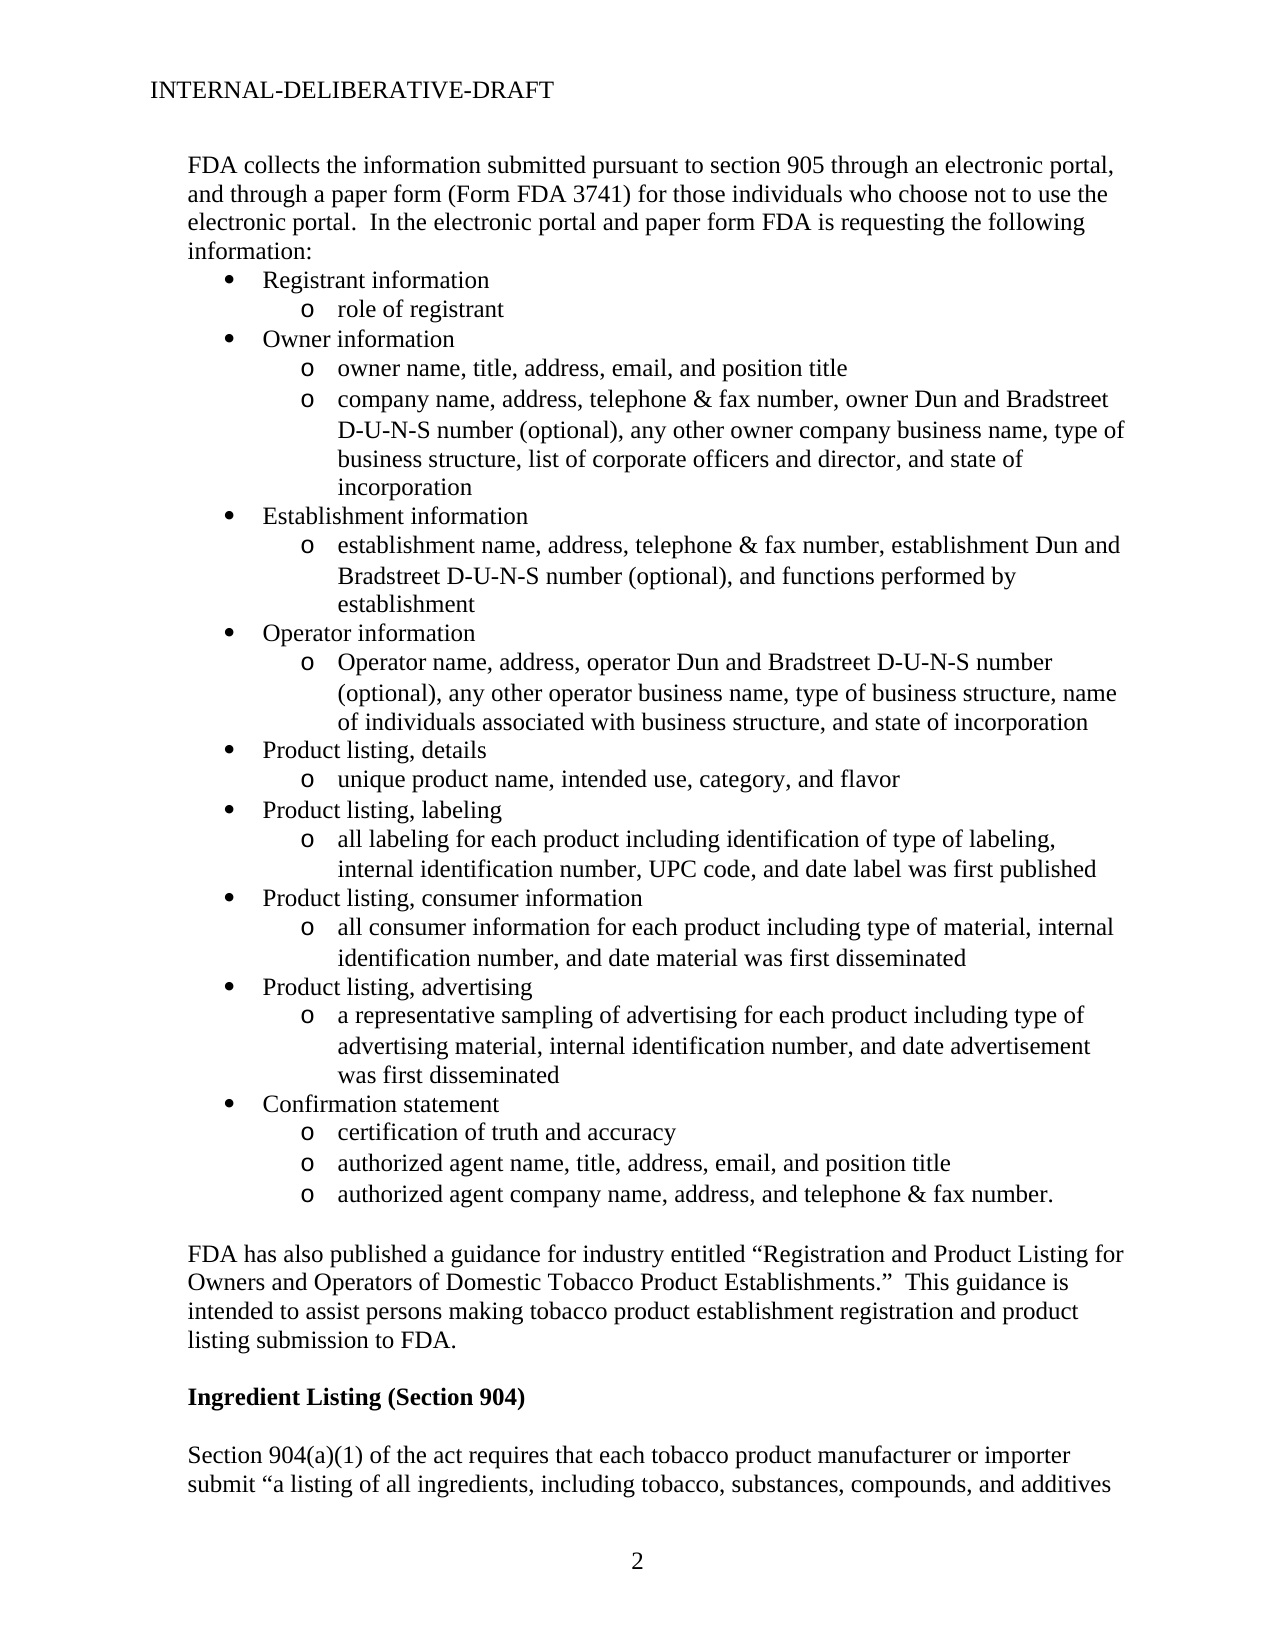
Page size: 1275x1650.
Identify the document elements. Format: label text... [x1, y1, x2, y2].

list Product listing, labeling [225, 795, 1125, 824]
list Owner information [225, 324, 1125, 353]
list owner name, title, address, email, and position title [300, 353, 1125, 384]
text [187, 1440, 1125, 1497]
list Confirmation statement [225, 1089, 1125, 1117]
list Operator information [225, 618, 1125, 647]
list all labeling for each product including identification of type of labeling, internal identification number, UPC code, and date label was first published [300, 824, 1125, 883]
list authorized agent name, title, address, email, and position title [300, 1148, 1125, 1179]
list unique product name, intended use, category, and flavor [300, 764, 1125, 795]
list company name, address, telephone & fax number, owner Dun and Bradstreet D-U-N-S number (optional), any other owner company business name, type of business structure, list of corporate officers and director, and state of incorporation [300, 384, 1125, 501]
list Product listing, details [225, 735, 1125, 764]
list Establishment information [225, 501, 1125, 530]
list role of registrant [300, 294, 1125, 324]
list establishment name, address, telephone & fax number, establishment Dun and Bradstreet D-U-N-S number (optional), and functions performed by establishment [300, 530, 1125, 618]
list Product listing, advertising [225, 972, 1125, 1000]
list certification of truth and accuracy [300, 1117, 1125, 1148]
text FDA has also published a guidance for industry entitled “Registration and Product Listing for Owners and Operators of Domestic Tobacco Product Establishments.” This guidance is intended to assist persons making tobacco product establishment registration and product listing submission to FDA. [187, 1239, 1125, 1354]
text Ingredient Listing (Section 904) [187, 1382, 1125, 1411]
list Product listing, consumer information [225, 883, 1125, 912]
list all consumer information for each product including type of material, internal identification number, and date material was first disseminated [300, 912, 1125, 972]
list Operator name, address, operator Dun and Bradstreet D-U-N-S number (optional), any other operator business name, type of business structure, name of individuals associated with business structure, and state of incorporation [300, 647, 1125, 735]
list authorized agent company name, address, and telephone & fax number. [300, 1179, 1125, 1210]
list Registrant information [225, 265, 1125, 294]
text FDA collects the information submitted pursuant to section 905 through an electronic portal, and through a paper form (Form FDA 3741) for those individuals who choose not to use the electronic portal. In the electronic portal and paper form FDA is requesting the following information: [187, 150, 1125, 265]
list a representative sampling of advertising for each product including type of advertising material, internal identification number, and date advertisement was first disseminated [300, 1000, 1125, 1089]
